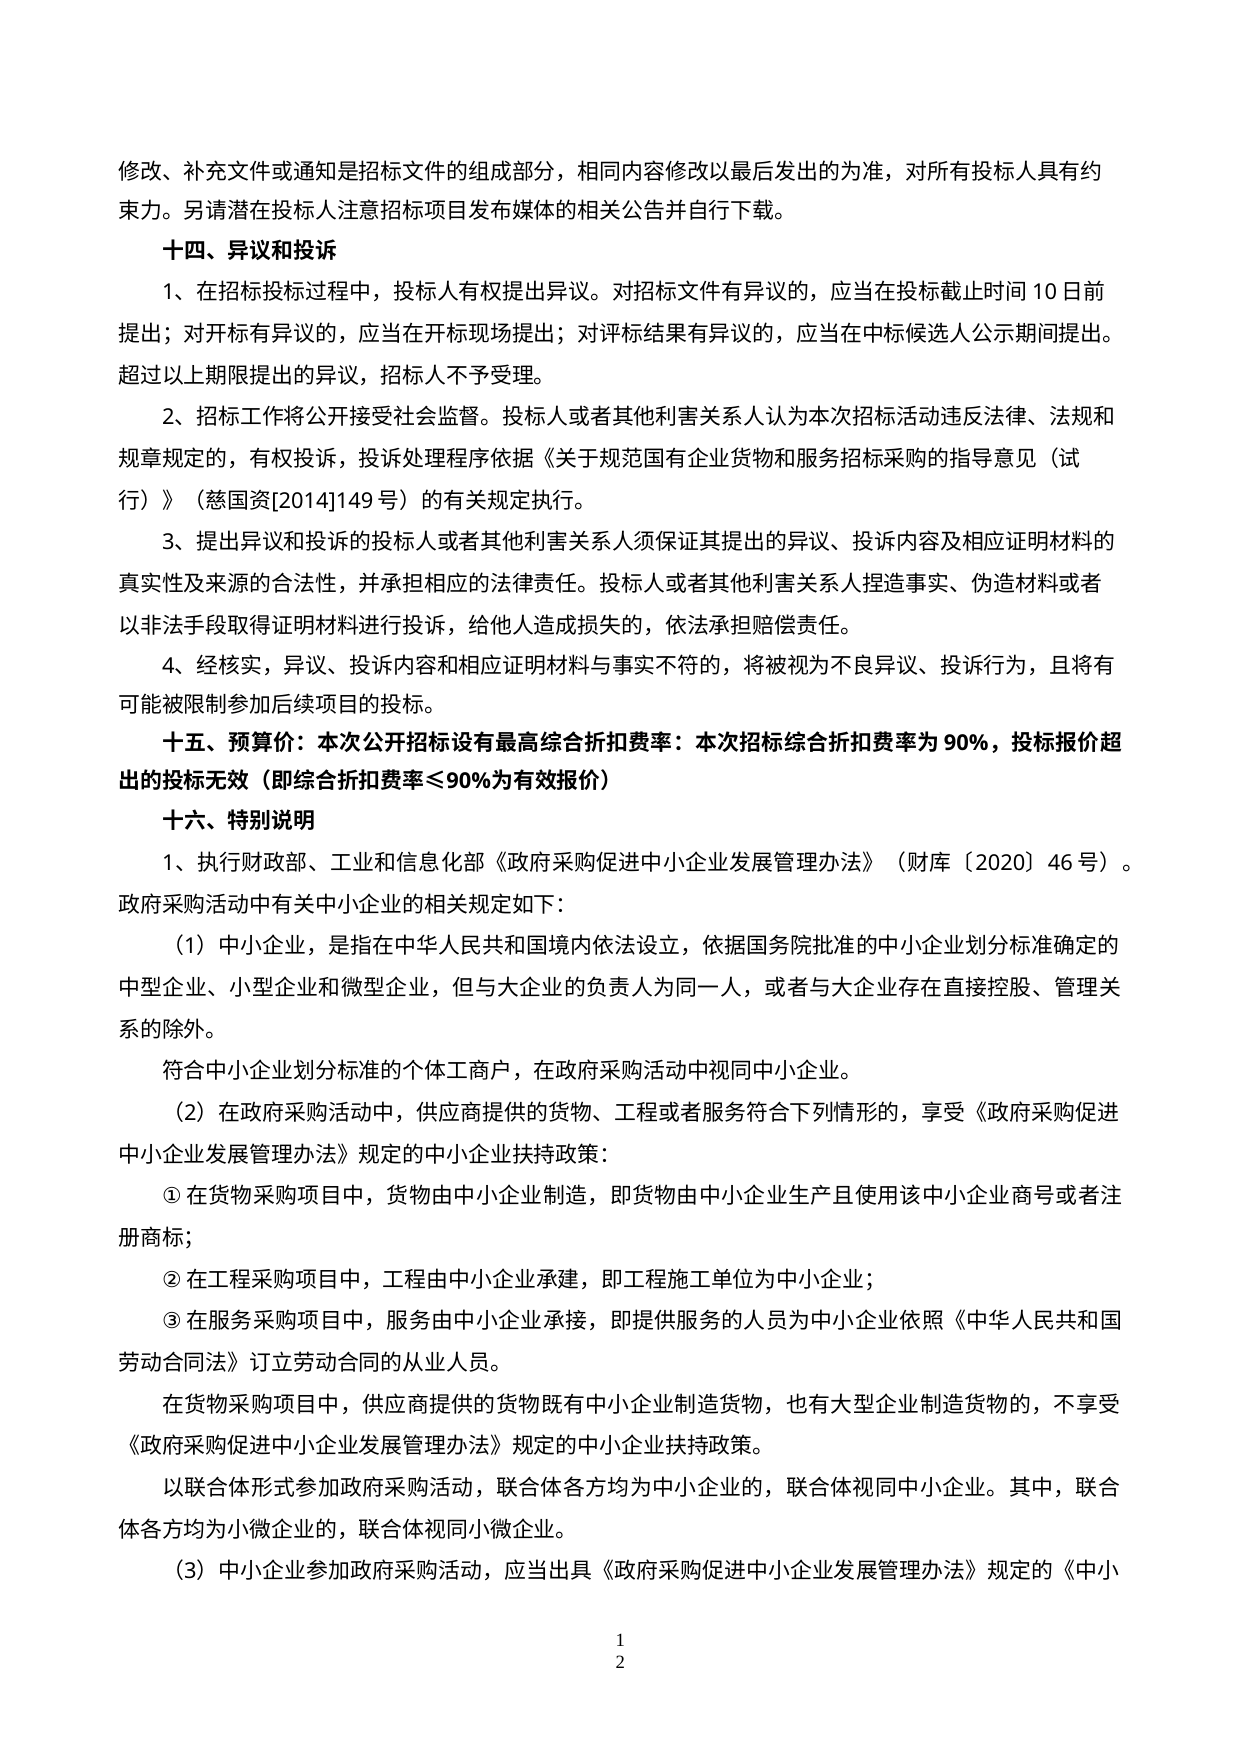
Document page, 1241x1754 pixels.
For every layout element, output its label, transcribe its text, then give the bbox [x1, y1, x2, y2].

text （2）在政府采购活动中，供应商提供的货物、工程或者服务符合下列情形的，享受《政府采购促进中小企业发展管理办法》规定的中小企业扶持政策： [118, 1087, 1122, 1171]
text ③在服务采购项目中，服务由中小企业承接，即提供服务的人员为中小企业依照《中华人民共和国劳动合同法》订立劳动合同的从业人员。 [118, 1296, 1122, 1379]
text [118, 1546, 1122, 1587]
text 十五、预算价：本次公开招标设有最高综合折扣费率：本次招标综合折扣费率为90%，投标报价超出的投标无效（即综合折扣费率≤90%为有效报价） [118, 721, 1122, 796]
text 4、经核实，异议、投诉内容和相应证明材料与事实不符的，将被视为不良异议、投诉行为，且将有可能被限制参加后续项目的投标。 [118, 641, 1122, 721]
text ①在货物采购项目中，货物由中小企业制造，即货物由中小企业生产且使用该中小企业商号或者注册商标； [118, 1171, 1122, 1254]
text 2、招标工作将公开接受社会监督。投标人或者其他利害关系人认为本次招标活动违反法律、法规和规章规定的，有权投诉，投诉处理程序依据《关于规范国有企业货物和服务招标采购的指导意见（试行）》（慈国资[2014]149号）的有关规定执行。 [118, 391, 1122, 516]
text 1、执行财政部、工业和信息化部《政府采购促进中小企业发展管理办法》（财库〔2020〕46号）。政府采购活动中有关中小企业的相关规定如下： [118, 837, 1122, 921]
text （1）中小企业，是指在中华人民共和国境内依法设立，依据国务院批准的中小企业划分标准确定的中型企业、小型企业和微型企业，但与大企业的负责人为同一人，或者与大企业存在直接控股、管理关系的除外。 [118, 921, 1122, 1046]
text 在货物采购项目中，供应商提供的货物既有中小企业制造货物，也有大型企业制造货物的，不享受《政府采购促进中小企业发展管理办法》规定的中小企业扶持政策。 [118, 1379, 1122, 1462]
text 符合中小企业划分标准的个体工商户，在政府采购活动中视同中小企业。 [118, 1046, 1122, 1087]
text 1、在招标投标过程中，投标人有权提出异议。对招标文件有异议的，应当在投标截止时间10日前提出；对开标有异议的，应当在开标现场提出；对评标结果有异议的，应当在中标候选人公示期间提出。超过以上期限提出的异议，招标人不予受理。 [118, 266, 1122, 391]
text ②在工程采购项目中，工程由中小企业承建，即工程施工单位为中小企业； [118, 1254, 1122, 1296]
text 十六、特别说明 [118, 796, 1122, 837]
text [118, 148, 1122, 227]
text 十四、异议和投诉 [118, 227, 1122, 266]
text 以联合体形式参加政府采购活动，联合体各方均为中小企业的，联合体视同中小企业。其中，联合体各方均为小微企业的，联合体视同小微企业。 [118, 1462, 1122, 1546]
text 3、提出异议和投诉的投标人或者其他利害关系人须保证其提出的异议、投诉内容及相应证明材料的真实性及来源的合法性，并承担相应的法律责任。投标人或者其他利害关系人捏造事实、伪造材料或者以非法手段取得证明材料进行投诉，给他人造成损失的，依法承担赔偿责任。 [118, 516, 1122, 641]
